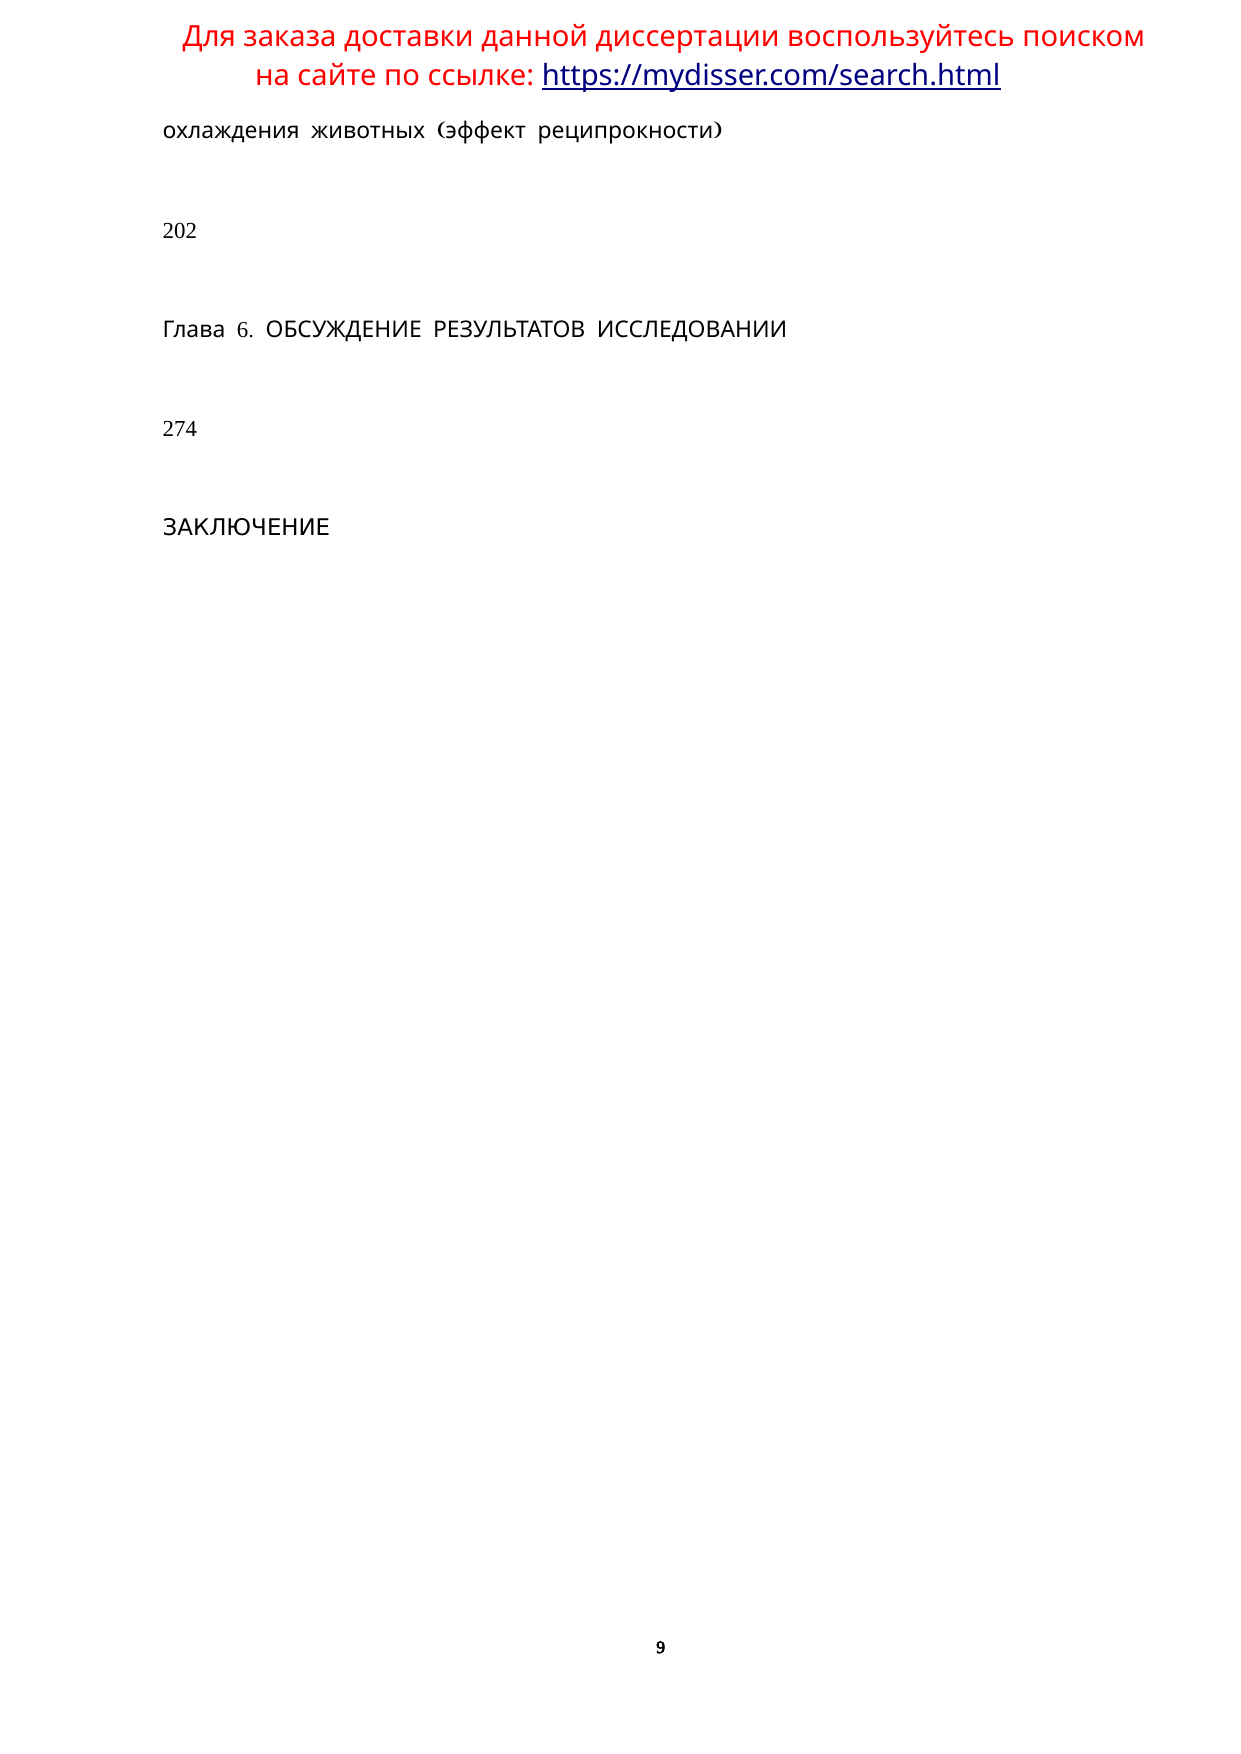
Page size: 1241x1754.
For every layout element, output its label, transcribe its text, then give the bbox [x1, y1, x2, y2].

text 274 [103, 412, 1152, 441]
text охлаждения животных (эффект реципрокности) [103, 115, 1152, 144]
text ЗАКЛЮЧЕНИЕ [103, 512, 1152, 540]
text Глава 6. ОБСУЖДЕНИЕ РЕЗУЛЬТАТОВ ИССЛЕДОВАНИИ [103, 313, 1152, 342]
text 202 [103, 214, 1152, 243]
